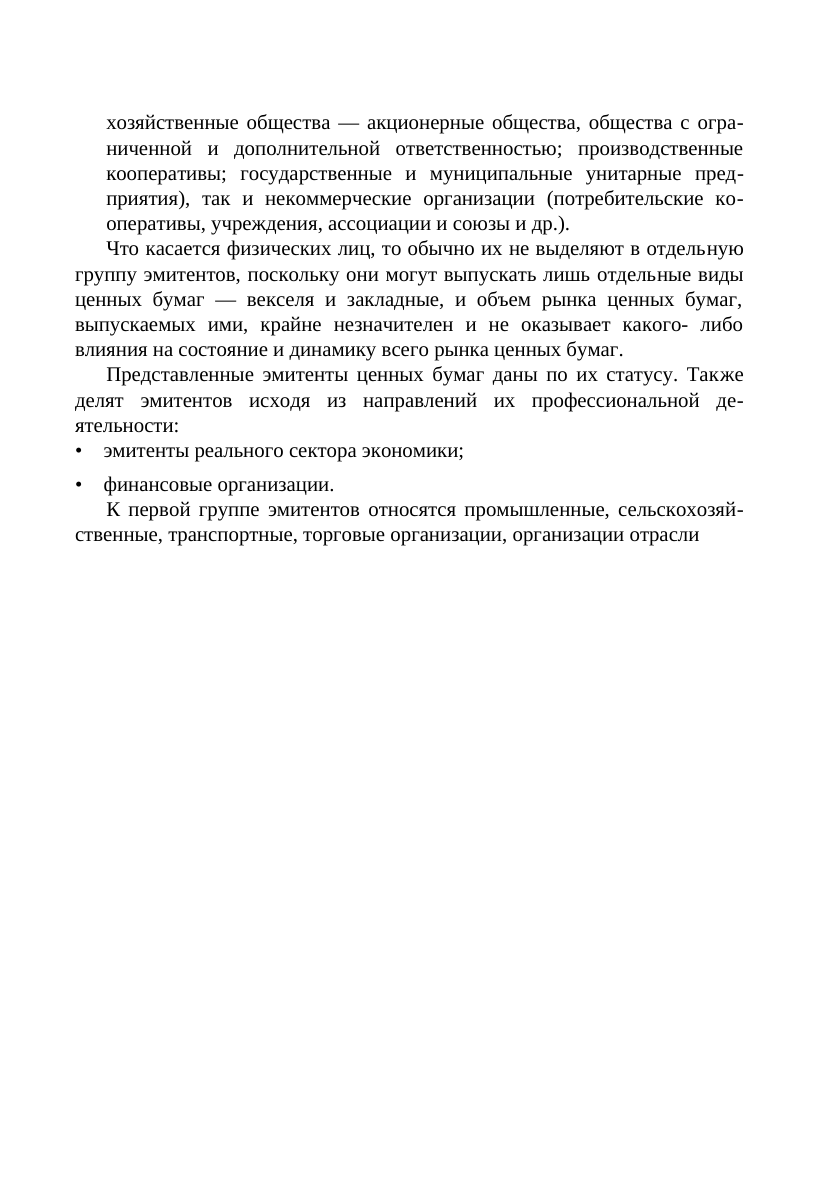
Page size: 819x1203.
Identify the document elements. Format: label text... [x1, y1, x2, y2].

list финансовые организации. [75, 471, 744, 496]
list эмитенты реального сектора экономики; [75, 438, 744, 462]
text Представленные эмитенты ценных бумаг даны по их статусу. Также делят эмитентов исходя из направлений их профессиональной деятельности: [75, 362, 744, 437]
text К первой группе эмитентов относятся промышленные, сельскохозяйственные, транспортные, торговые организации, организации отрасли [75, 497, 744, 546]
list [75, 110, 744, 235]
text Что касается физических лиц, то обычно их не выделяют в отдельную группу эмитентов, поскольку они могут выпускать лишь отдельные виды ценных бумаг — векселя и закладные, и объем рынка ценных бумаг, выпускаемых ими, крайне незначителен и не оказывает какого- либо влияния на состояние и динамику всего рынка ценных бумаг. [75, 236, 744, 361]
